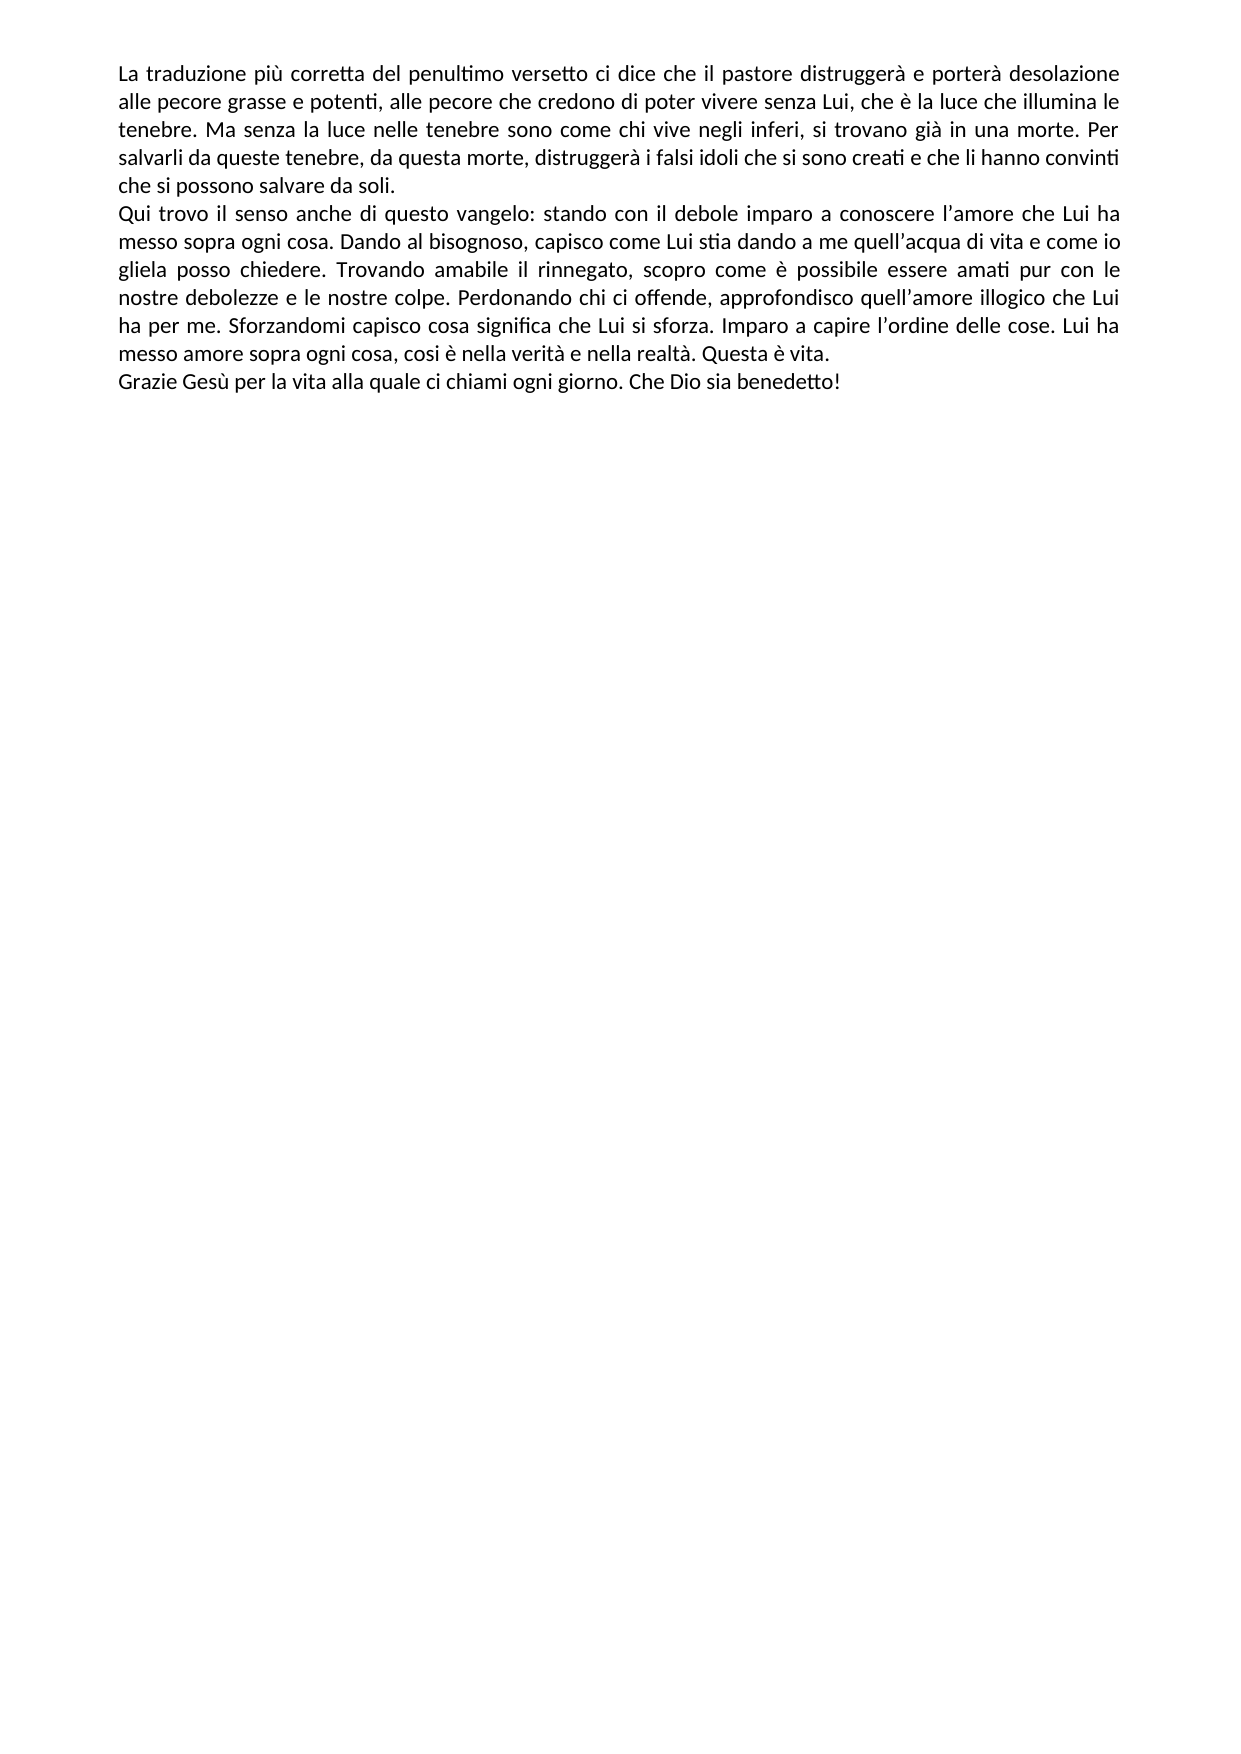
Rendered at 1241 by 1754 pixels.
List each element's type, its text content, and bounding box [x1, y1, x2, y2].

text Qui trovo il senso anche di questo vangelo: stando con il debole imparo a conoscere l’amore che Lui ha messo sopra ogni cosa. Dando al bisognoso, capisco come Lui stia dando a me quell’acqua di vita e come io gliela posso chiedere. Trovando amabile il rinnegato, scopro come è possibile essere amati pur con le nostre debolezze e le nostre colpe. Perdonando chi ci offende, approfondisco quell’amore illogico che Lui ha per me. Sforzandomi capisco cosa significa che Lui si sforza. Imparo a capire l’ordine delle cose. Lui ha messo amore sopra ogni cosa, cosi è nella verità e nella realtà. Questa è vita. [118, 199, 1122, 367]
text La traduzione più corretta del penultimo versetto ci dice che il pastore distruggerà e porterà desolazione alle pecore grasse e potenti, alle pecore che credono di poter vivere senza Lui, che è la luce che illumina le tenebre. Ma senza la luce nelle tenebre sono come chi vive negli inferi, si trovano già in una morte. Per salvarli da queste tenebre, da questa morte, distruggerà i falsi idoli che si sono creati e che li hanno convinti che si possono salvare da soli. [118, 59, 1122, 199]
text Grazie Gesù per la vita alla quale ci chiami ogni giorno. Che Dio sia benedetto! [118, 367, 1122, 395]
